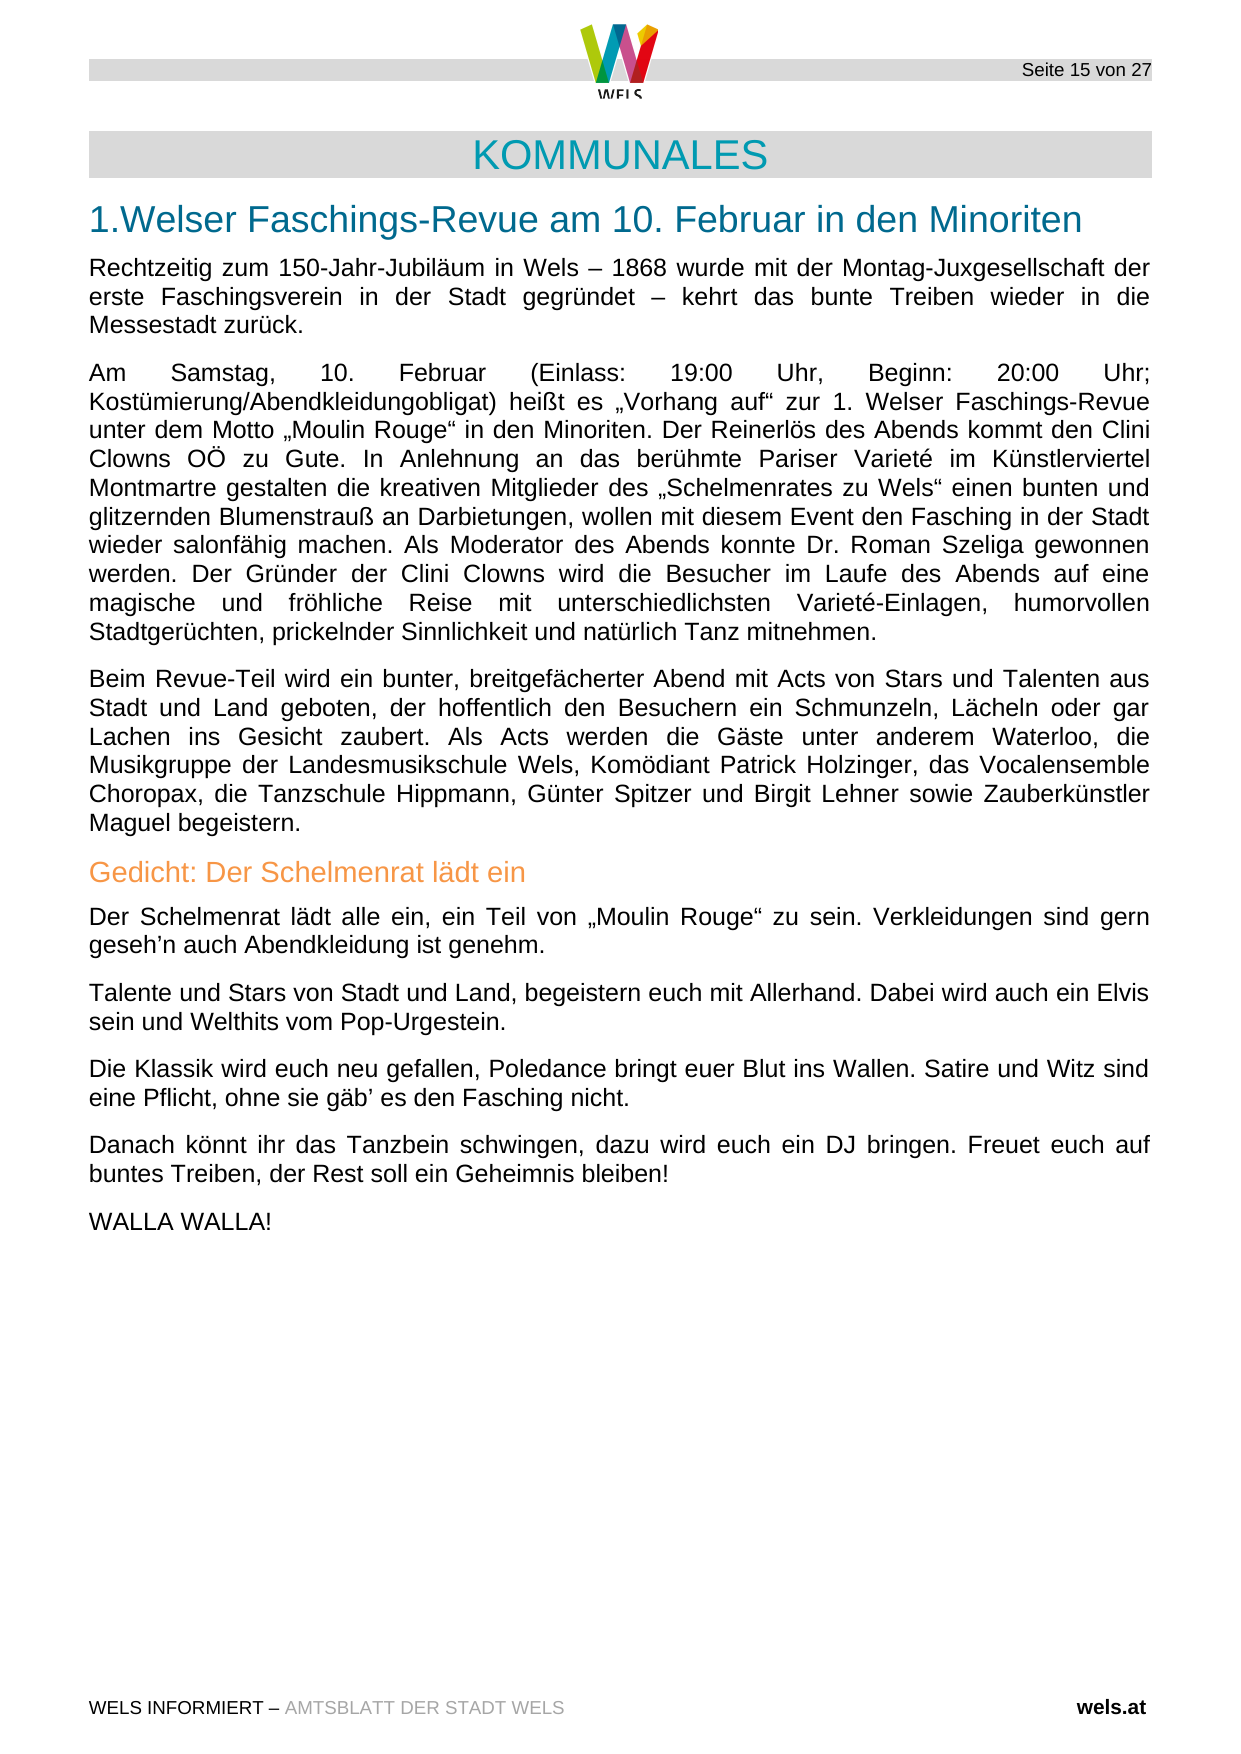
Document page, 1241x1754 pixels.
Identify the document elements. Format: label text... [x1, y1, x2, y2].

text Rechtzeitig zum 150-Jahr-Jubiläum in Wels – 1868 wurde mit der Montag-Juxgesellschaft der erste Faschingsverein in der Stadt gegründet – kehrt das bunte Treiben wieder in die Messestadt zurück. [89, 253, 1152, 339]
picture [579, 23, 658, 99]
text Danach könnt ihr das Tanzbein schwingen, dazu wird euch ein DJ bringen. Freuet euch auf buntes Treiben, der Rest soll ein Geheimnis bleiben! [89, 1130, 1152, 1188]
subtitle Gedicht: Der Schelmenrat lädt ein [89, 855, 1152, 889]
text Beim Revue-Teil wird ein bunter, breitgefächerter Abend mit Acts von Stars und Talenten aus Stadt und Land geboten, der hoffentlich den Besuchern ein Schmunzeln, Lächeln oder gar Lachen ins Gesicht zaubert. Als Acts werden die Gäste unter anderem Waterloo, die Musikgruppe der Landesmusikschule Wels, Komödiant Patrick Holzinger, das Vocalensemble Choropax, die Tanzschule Hippmann, Günter Spitzer und Birgit Lehner sowie Zauberkünstler Maguel begeistern. [89, 664, 1152, 837]
text Talente und Stars von Stadt und Land, begeistern euch mit Allerhand. Dabei wird auch ein Elvis sein und Welthits vom Pop-Urgestein. [89, 978, 1152, 1035]
text Am Samstag, 10. Februar (Einlass: 19:00 Uhr, Beginn: 20:00 Uhr; Kostümierung/Abendkleidungobligat) heißt es „Vorhang auf“ zur 1. Welser Faschings-Revue unter dem Motto „Moulin Rouge“ in den Minoriten. Der Reinerlös des Abends kommt den Clini Clowns OÖ zu Gute. In Anlehnung an das berühmte Pariser Varieté im Künstlerviertel Montmartre gestalten die kreativen Mitglieder des „Schelmenrates zu Wels“ einen bunten und glitzernden Blumenstrauß an Darbietungen, wollen mit diesem Event den Fasching in der Stadt wieder salonfähig machen. Als Moderator des Abends konnte Dr. Roman Szeliga gewonnen werden. Der Gründer der Clini Clowns wird die Besucher im Laufe des Abends auf eine magische und fröhliche Reise mit unterschiedlichsten Varieté-Einlagen, humorvollen Stadtgerüchten, prickelnder Sinnlichkeit und natürlich Tanz mitnehmen. [89, 358, 1152, 645]
text WALLA WALLA! [89, 1206, 1152, 1235]
subtitle Kommunales [89, 131, 1152, 178]
subtitle 1.Welser Faschings-Revue am 10. Februar in den Minoriten [89, 197, 1152, 240]
text Die Klassik wird euch neu gefallen, Poledance bringt euer Blut ins Wallen. Satire und Witz sind eine Pflicht, ohne sie gäb’ es den Fasching nicht. [89, 1054, 1152, 1111]
text Der Schelmenrat lädt alle ein, ein Teil von „Moulin Rouge“ zu sein. Verkleidungen sind gern geseh’n auch Abendkleidung ist genehm. [89, 901, 1152, 959]
